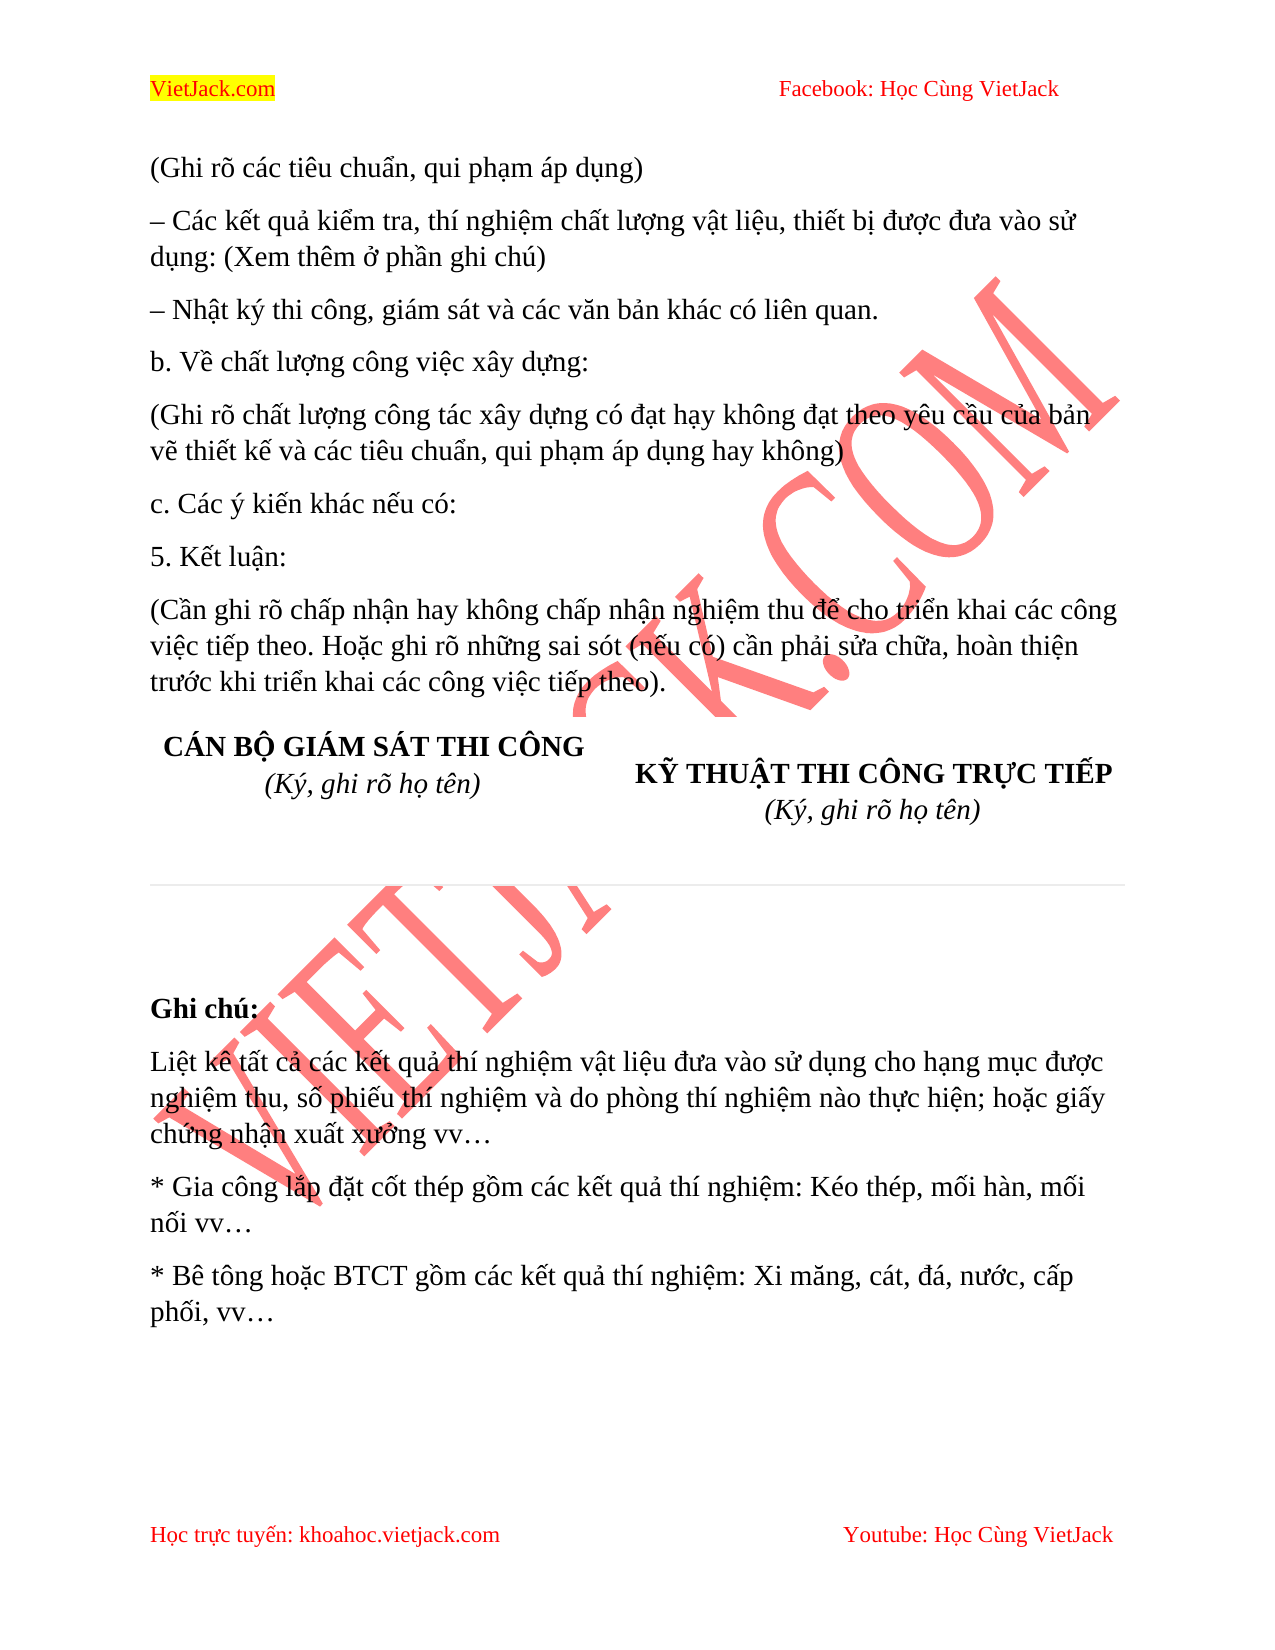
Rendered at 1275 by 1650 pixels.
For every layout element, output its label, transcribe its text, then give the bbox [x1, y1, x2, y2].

text – Nhật ký thi công, giám sát và các văn bản khác có liên quan. [150, 292, 1125, 325]
text (Cần ghi rõ chấp nhận hay không chấp nhận nghiệm thu để cho triển khai các công việc tiếp theo. Hoặc ghi rõ những sai sót (nếu có) cần phải sửa chữa, hoàn thiện trước khi triển khai các công việc tiếp theo). [150, 592, 1125, 698]
table_header CÁN BỘ GIÁM SÁT THI CÔNG (Ký, ghi rõ họ tên) [150, 717, 610, 884]
text – Các kết quả kiểm tra, thí nghiệm chất lượng vật liệu, thiết bị được đưa vào sử dụng: (Xem thêm ở phần ghi chú) [150, 203, 1125, 272]
table_header KỸ THUẬT THI CÔNG TRỰC TIẾP (Ký, ghi rõ họ tên) [610, 717, 1125, 884]
text (Ghi rõ chất lượng công tác xây dựng có đạt hạy không đạt theo yêu cầu của bản vẽ thiết kế và các tiêu chuẩn, qui phạm áp dụng hay không) [150, 397, 1125, 467]
text 5. Kết luận: [150, 539, 1125, 573]
text * Gia công lắp đặt cốt thép gồm các kết quả thí nghiệm: Kéo thép, mối hàn, mối nối vv… [150, 1169, 1125, 1239]
text Ghi chú: [150, 991, 1125, 1024]
text b. Về chất lượng công việc xây dựng: [150, 344, 1125, 378]
text c. Các ý kiến khác nếu có: [150, 486, 1125, 520]
text * Bê tông hoặc BTCT gồm các kết quả thí nghiệm: Xi măng, cát, đá, nước, cấp phối, vv… [150, 1258, 1125, 1328]
text (Ghi rõ các tiêu chuẩn, qui phạm áp dụng) [150, 150, 1125, 183]
text Liệt kê tất cả các kết quả thí nghiệm vật liệu đưa vào sử dụng cho hạng mục được nghiệm thu, số phiếu thí nghiệm và do phòng thí nghiệm nào thực hiện; hoặc giấy chứng nhận xuất xưởng vv… [150, 1044, 1125, 1150]
